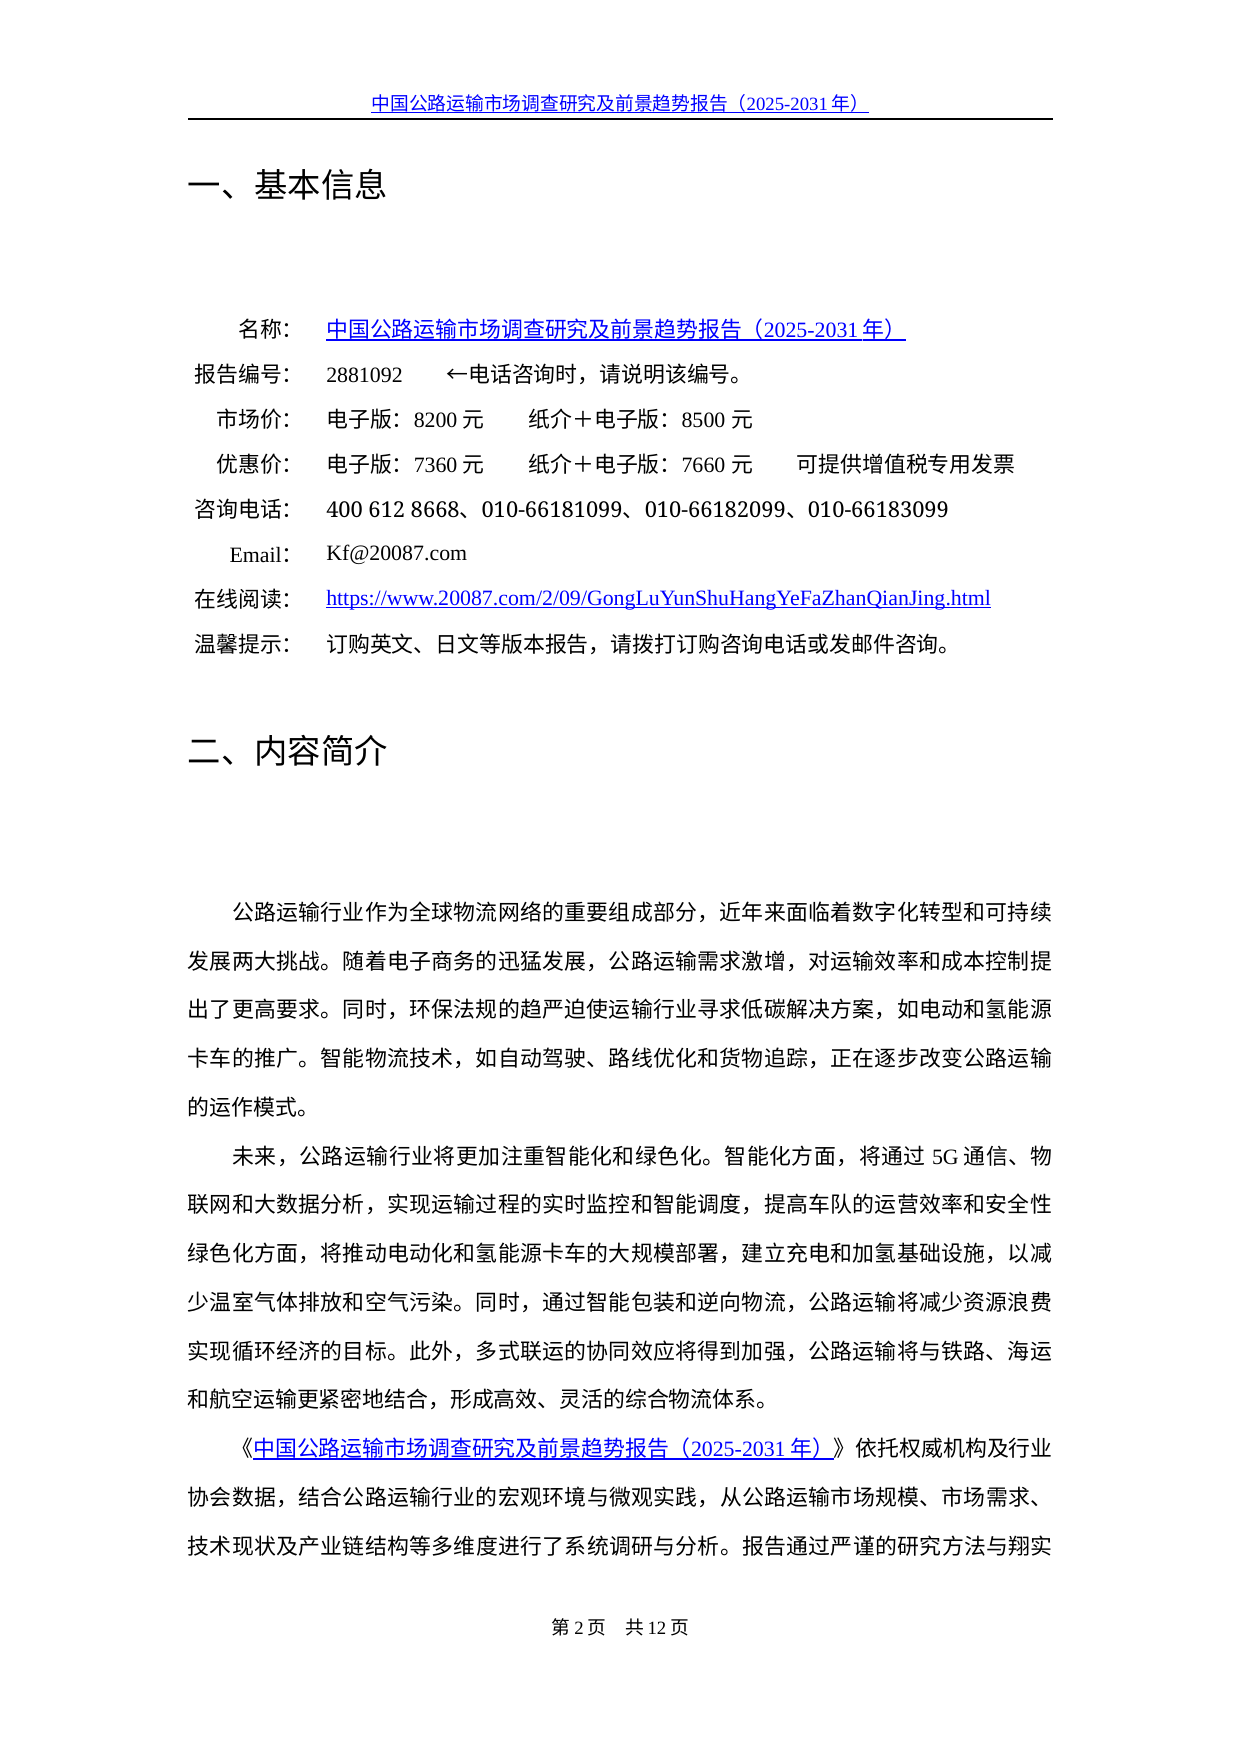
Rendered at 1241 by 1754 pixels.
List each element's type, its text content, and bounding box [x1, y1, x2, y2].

title 二、内容简介 [187, 717, 1053, 782]
table_cell 2881092 ←电话咨询时，请说明该编号。 [315, 357, 1073, 402]
title 一、基本信息 [187, 150, 1053, 215]
table_cell 市场价： [167, 402, 315, 447]
table_cell 在线阅读： [167, 582, 315, 627]
table_cell 报告编号： [167, 357, 315, 402]
table_cell Email： [167, 537, 315, 582]
table_cell 电子版：7360 元 纸介＋电子版：7660 元 可提供增值税专用发票 [315, 447, 1073, 492]
table_cell 温馨提示： [167, 627, 315, 672]
table_cell 电子版：8200 元 纸介＋电子版：8500 元 [315, 402, 1073, 447]
table_cell 订购英文、日文等版本报告，请拨打订购咨询电话或发邮件咨询。 [315, 627, 1073, 672]
table_header 名称： [167, 312, 315, 357]
table_cell 优惠价： [167, 447, 315, 492]
table_header 中国公路运输市场调查研究及前景趋势报告（2025-2031年） [315, 312, 1073, 357]
table_cell 400 612 8668、010-66181099、010-66182099、010-66183099 [315, 492, 1073, 537]
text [187, 894, 1053, 1561]
table_cell 咨询电话： [167, 492, 315, 537]
table_cell Kf@20087.com [315, 537, 1073, 582]
table_cell [315, 582, 1073, 627]
